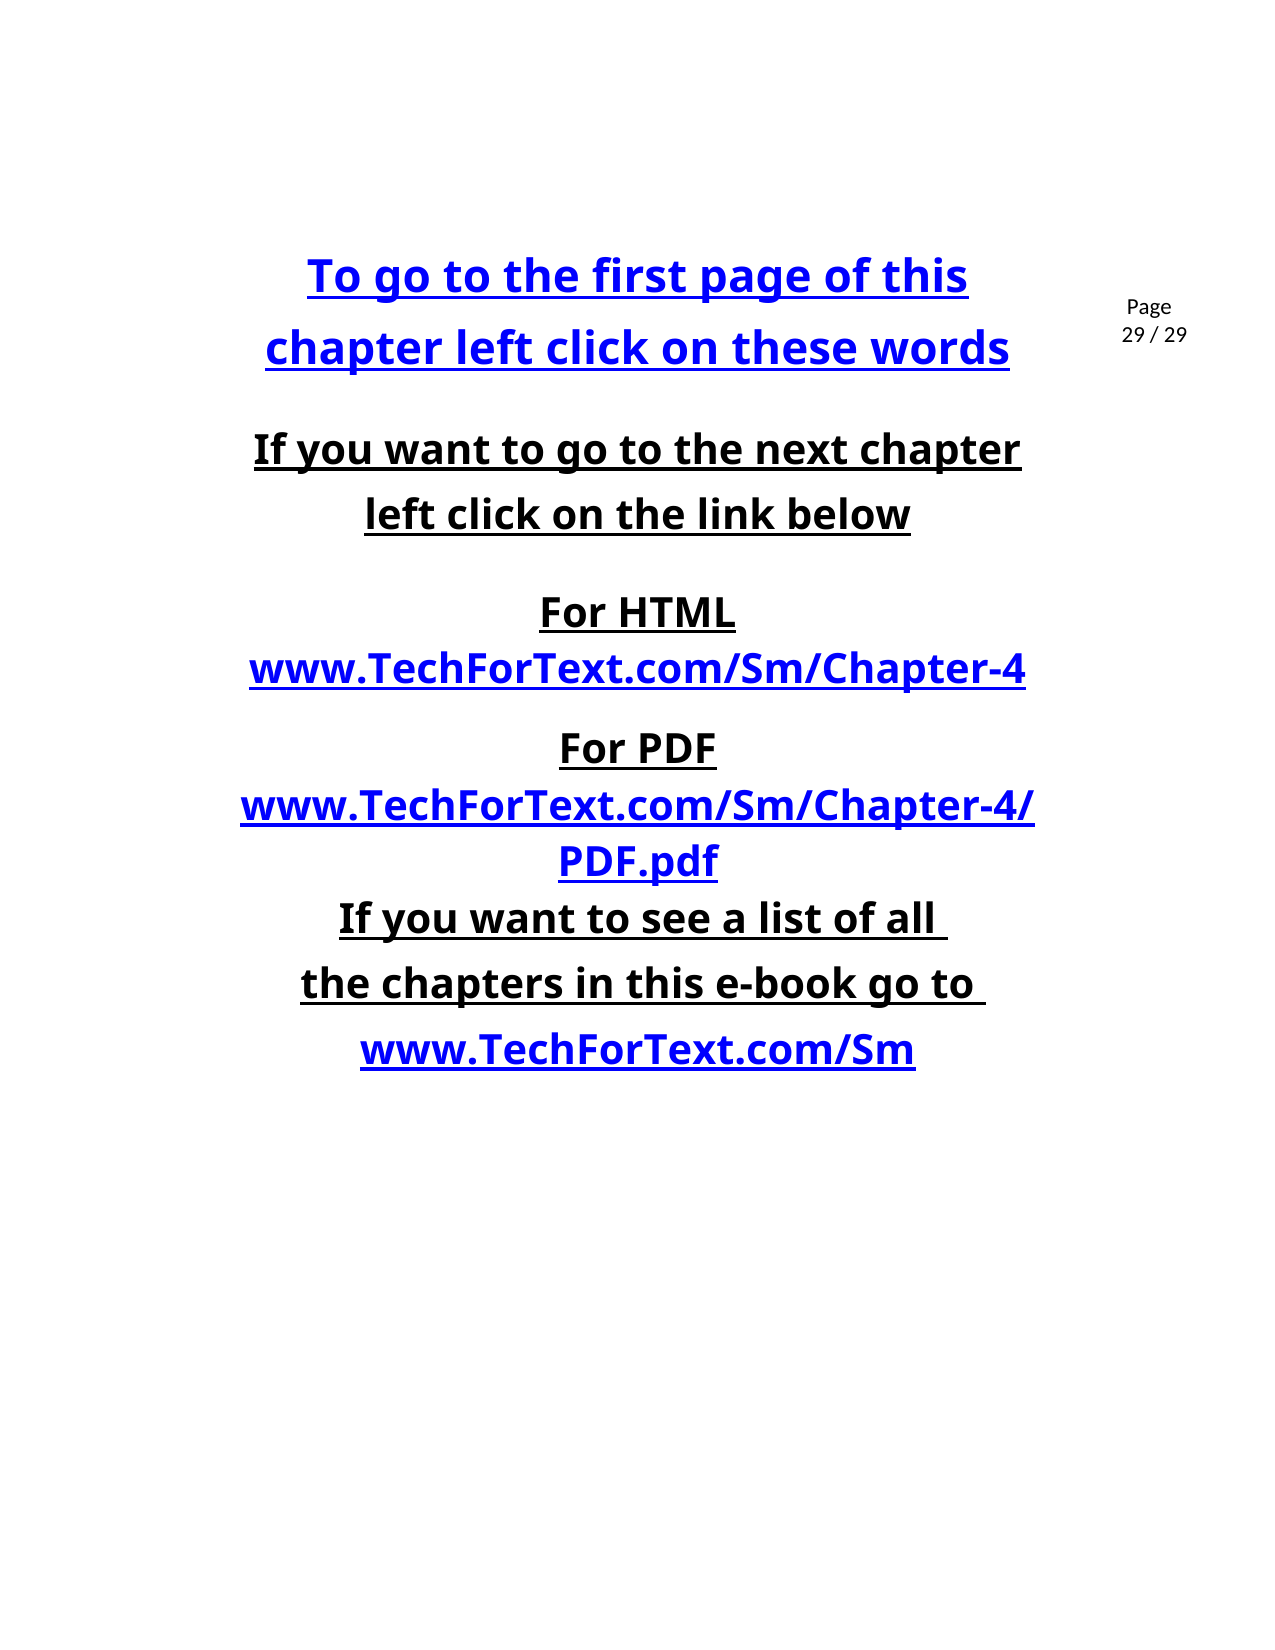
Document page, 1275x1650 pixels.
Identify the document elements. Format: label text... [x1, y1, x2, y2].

text www.TechForText.com/Sm/Chapter-4/PDF.pdf [225, 776, 1050, 889]
text If you want to see a list of all [225, 889, 1050, 946]
text the chapters in this e-book go to [225, 954, 1050, 1011]
text For HTML [225, 582, 1050, 639]
text To go to the first page of this [225, 243, 1050, 306]
text www.TechForText.com/Sm [225, 1019, 1050, 1076]
text chapter left click on these words [225, 315, 1050, 378]
text If you want to go to the next chapter [225, 419, 1050, 476]
text left click on the link below [225, 485, 1050, 541]
text For PDF [225, 719, 1050, 776]
text www.TechForText.com/Sm/Chapter-4 [225, 639, 1050, 696]
